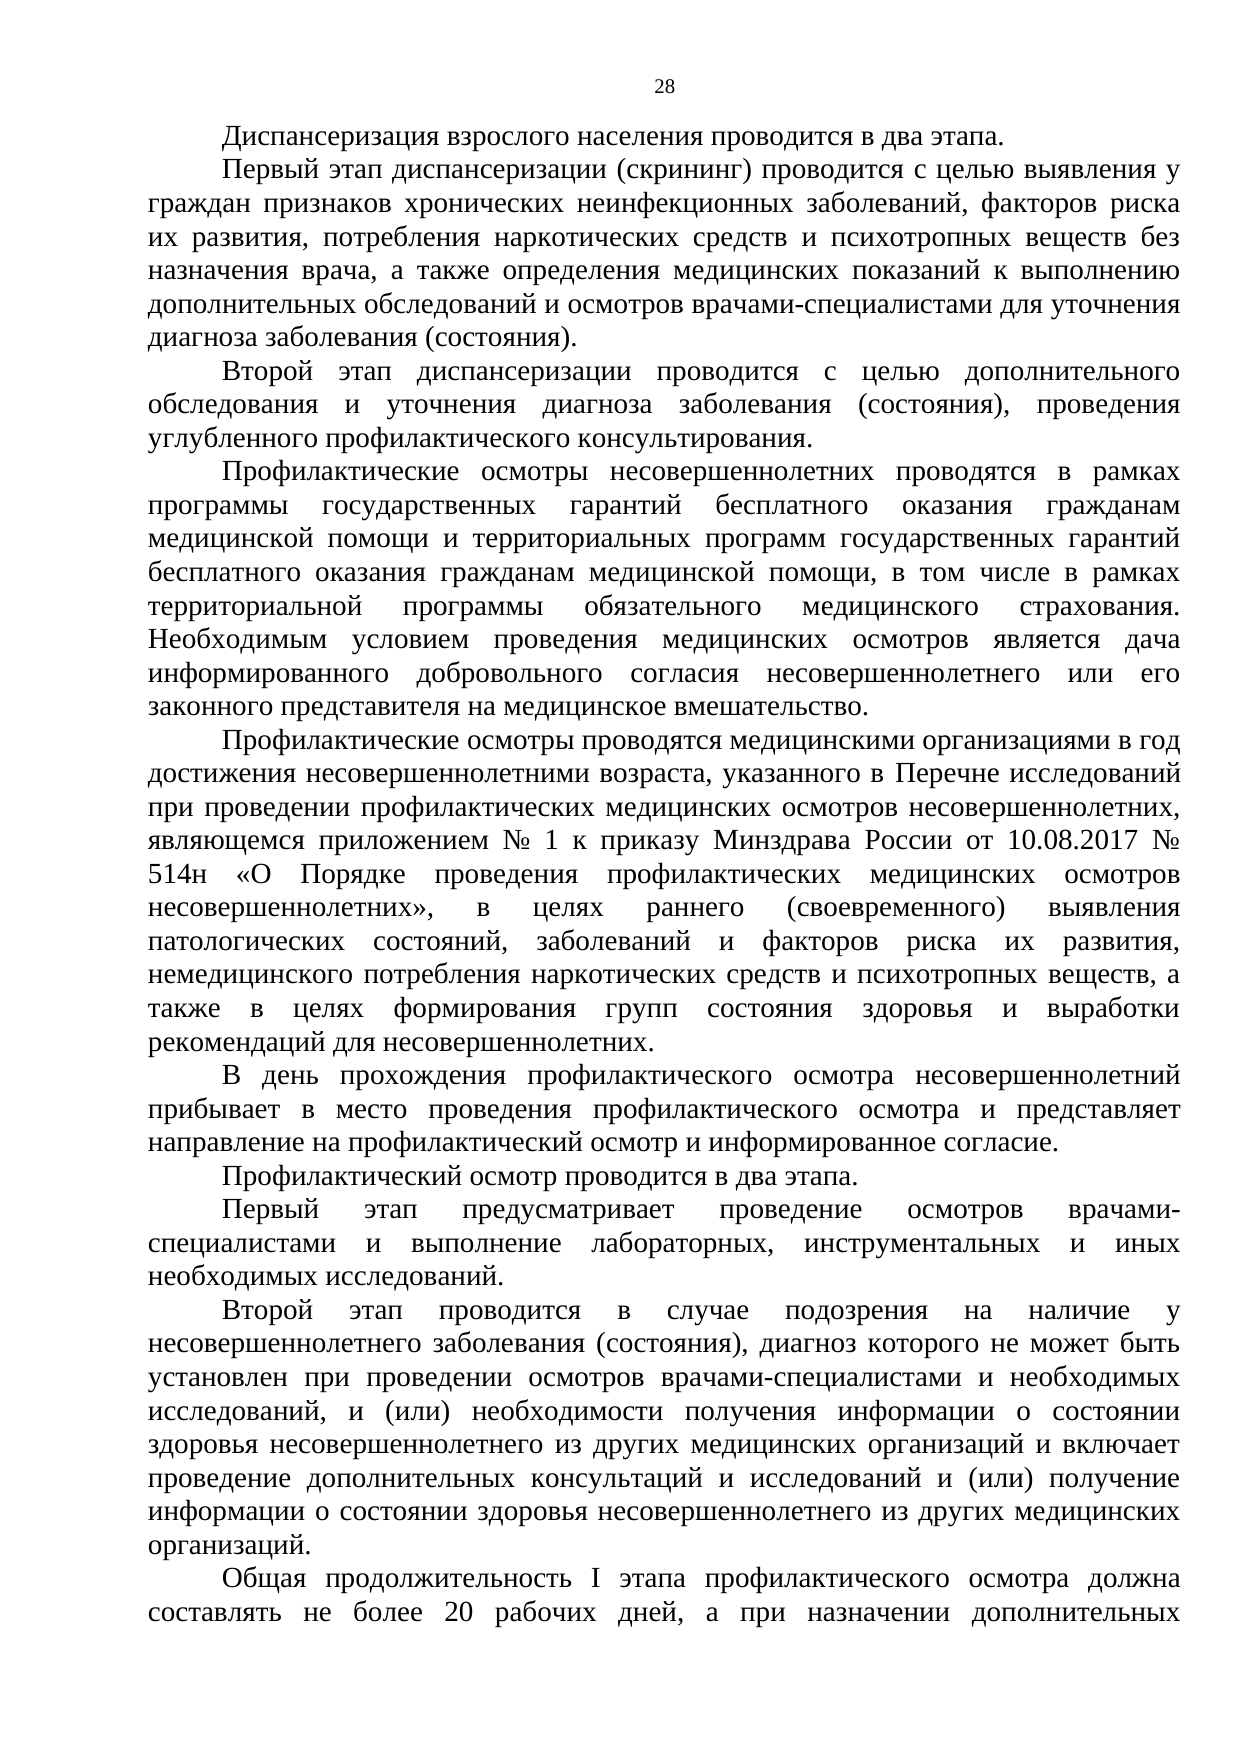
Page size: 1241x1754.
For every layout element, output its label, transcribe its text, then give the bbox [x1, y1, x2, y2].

text Профилактический осмотр проводится в два этапа. [148, 1158, 1181, 1191]
text Первый этап диспансеризации (скрининг) проводится с целью выявления у граждан признаков хронических неинфекционных заболеваний, факторов риска их развития, потребления наркотических средств и психотропных веществ без назначения врача, а также определения медицинских показаний к выполнению дополнительных обследований и осмотров врачами-специалистами для уточнения диагноза заболевания (состояния). [148, 152, 1181, 353]
text Первый этап предусматривает проведение осмотров врачами-специалистами и выполнение лабораторных, инструментальных и иных необходимых исследований. [148, 1191, 1181, 1292]
text В день прохождения профилактического осмотра несовершеннолетний прибывает в место проведения профилактического осмотра и представляет направление на профилактический осмотр и информированное согласие. [148, 1057, 1181, 1158]
text Диспансеризация взрослого населения проводится в два этапа. [148, 118, 1181, 152]
text Профилактические осмотры проводятся медицинскими организациями в год достижения несовершеннолетними возраста, указанного в Перечне исследований при проведении профилактических медицинских осмотров несовершеннолетних, являющемся приложением № 1 к приказу Минздрава России от 10.08.2017 № 514н «О Порядке проведения профилактических медицинских осмотров несовершеннолетних», в целях раннего (своевременного) выявления патологических состояний, заболеваний и факторов риска их развития, немедицинского потребления наркотических средств и психотропных веществ, а также в целях формирования групп состояния здоровья и выработки рекомендаций для несовершеннолетних. [148, 722, 1181, 1057]
text Второй этап диспансеризации проводится с целью дополнительного обследования и уточнения диагноза заболевания (состояния), проведения углубленного профилактического консультирования. [148, 353, 1181, 453]
text Второй этап проводится в случае подозрения на наличие у несовершеннолетнего заболевания (состояния), диагноз которого не может быть установлен при проведении осмотров врачами-специалистами и необходимых исследований, и (или) необходимости получения информации о состоянии здоровья несовершеннолетнего из других медицинских организаций и включает проведение дополнительных консультаций и исследований и (или) получение информации о состоянии здоровья несовершеннолетнего из других медицинских организаций. [148, 1292, 1181, 1560]
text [148, 1560, 1181, 1627]
text Профилактические осмотры несовершеннолетних проводятся в рамках программы государственных гарантий бесплатного оказания гражданам медицинской помощи и территориальных программ государственных гарантий бесплатного оказания гражданам медицинской помощи, в том числе в рамках территориальной программы обязательного медицинского страхования. Необходимым условием проведения медицинских осмотров является дача информированного добровольного согласия несовершеннолетнего или его законного представителя на медицинское вмешательство. [148, 453, 1181, 722]
